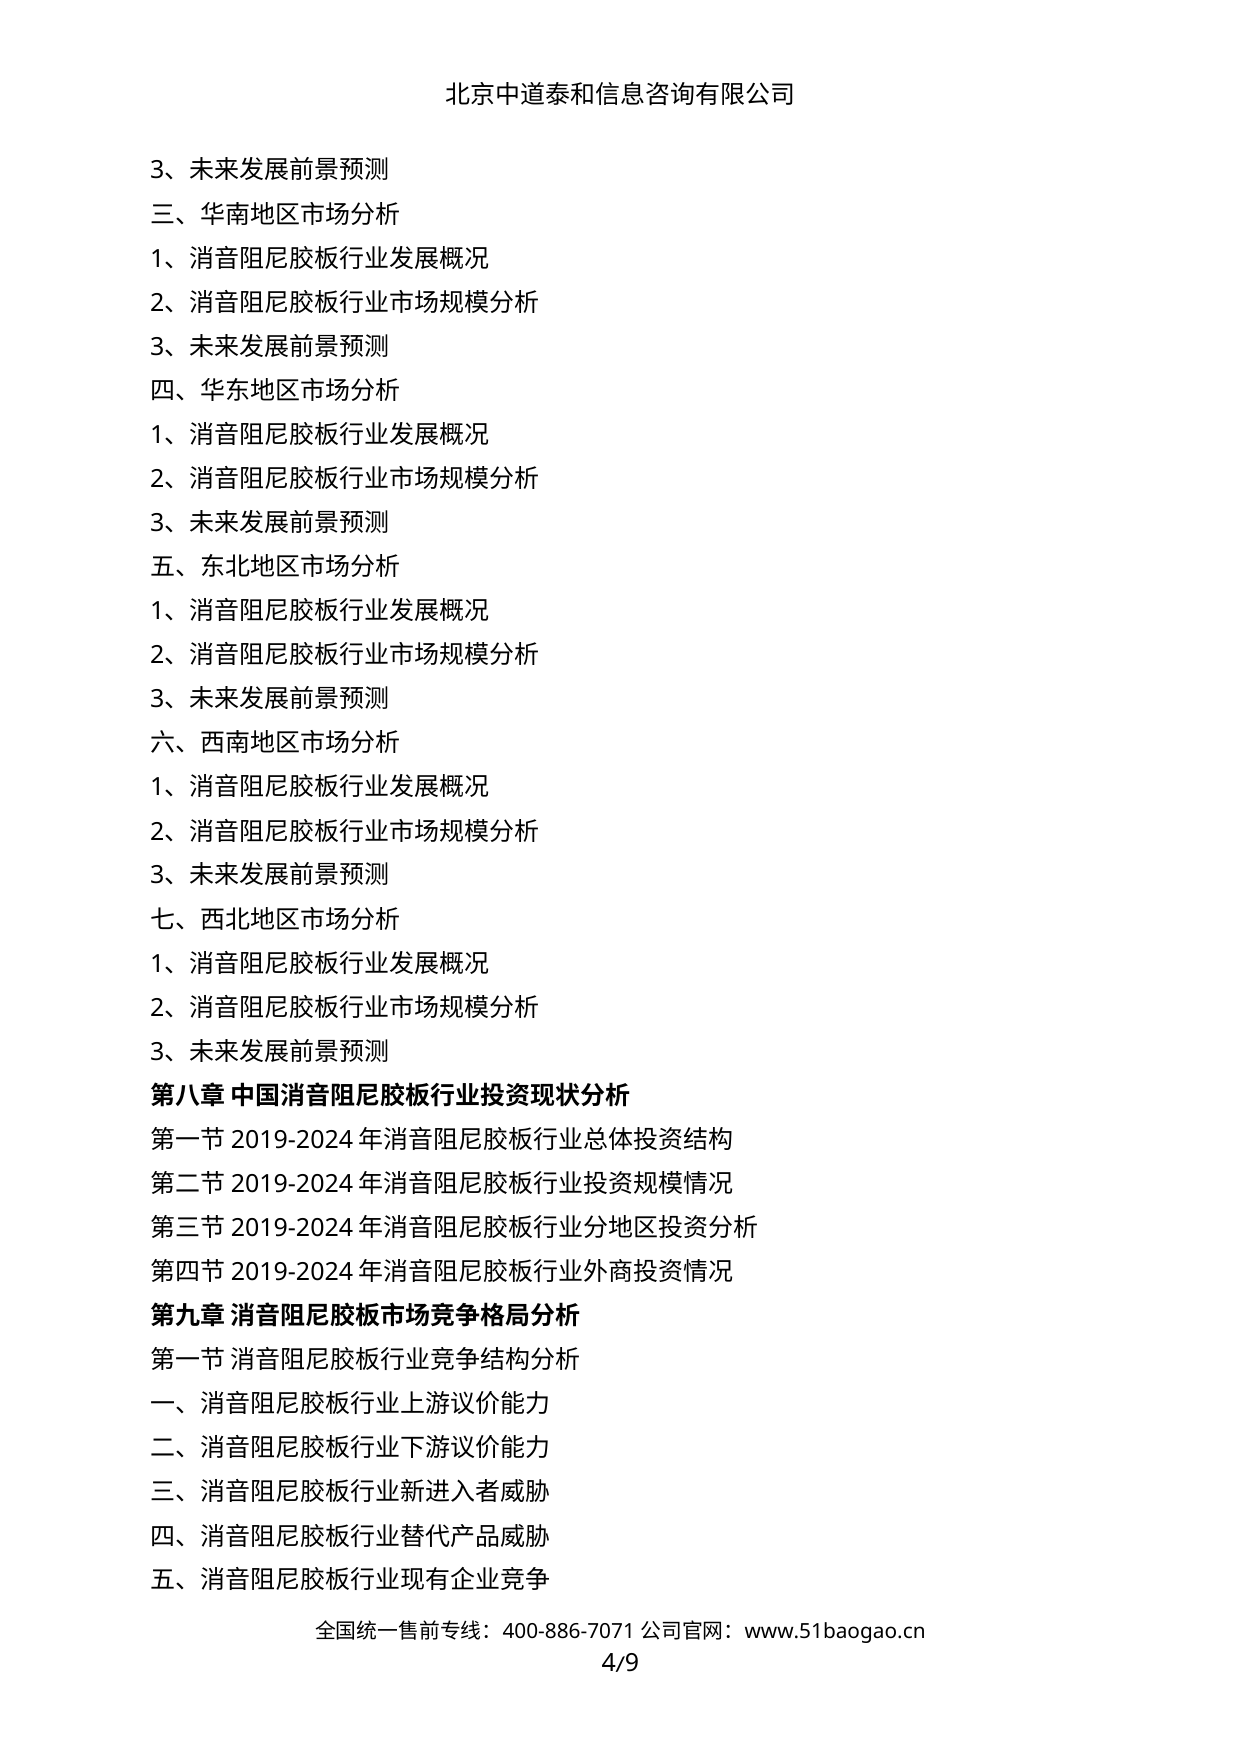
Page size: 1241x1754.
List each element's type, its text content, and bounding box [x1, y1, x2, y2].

text 2、消音阻尼胶板行业市场规模分析 [150, 811, 1090, 847]
text 3、未来发展前景预测 [150, 855, 1090, 891]
text 3、未来发展前景预测 [150, 502, 1090, 539]
text 2、消音阻尼胶板行业市场规模分析 [150, 635, 1090, 671]
text 第四节 2019-2024年消音阻尼胶板行业外商投资情况 [150, 1252, 1090, 1288]
text 2、消音阻尼胶板行业市场规模分析 [150, 282, 1090, 318]
text 第一节 消音阻尼胶板行业竞争结构分析 [150, 1340, 1090, 1376]
text 3、未来发展前景预测 [150, 326, 1090, 362]
text 1、消音阻尼胶板行业发展概况 [150, 414, 1090, 451]
text 3、未来发展前景预测 [150, 679, 1090, 715]
text 第九章 消音阻尼胶板市场竞争格局分析 [150, 1296, 1090, 1332]
text 第一节 2019-2024年消音阻尼胶板行业总体投资结构 [150, 1119, 1090, 1156]
text 第三节 2019-2024年消音阻尼胶板行业分地区投资分析 [150, 1207, 1090, 1244]
text 二、消音阻尼胶板行业下游议价能力 [150, 1428, 1090, 1464]
text 2、消音阻尼胶板行业市场规模分析 [150, 458, 1090, 495]
text 六、西南地区市场分析 [150, 723, 1090, 759]
text 1、消音阻尼胶板行业发展概况 [150, 238, 1090, 274]
text 三、华南地区市场分析 [150, 194, 1090, 230]
text 2、消音阻尼胶板行业市场规模分析 [150, 987, 1090, 1023]
text 五、东北地区市场分析 [150, 547, 1090, 583]
text 3、未来发展前景预测 [150, 150, 1090, 186]
text 1、消音阻尼胶板行业发展概况 [150, 943, 1090, 979]
text 1、消音阻尼胶板行业发展概况 [150, 767, 1090, 803]
text 七、西北地区市场分析 [150, 899, 1090, 935]
text 一、消音阻尼胶板行业上游议价能力 [150, 1384, 1090, 1420]
text 四、消音阻尼胶板行业替代产品威胁 [150, 1516, 1090, 1552]
text 1、消音阻尼胶板行业发展概况 [150, 591, 1090, 627]
text 第八章 中国消音阻尼胶板行业投资现状分析 [150, 1075, 1090, 1112]
text 五、消音阻尼胶板行业现有企业竞争 [150, 1560, 1090, 1596]
text 四、华东地区市场分析 [150, 370, 1090, 407]
text 第二节 2019-2024年消音阻尼胶板行业投资规模情况 [150, 1163, 1090, 1200]
text 三、消音阻尼胶板行业新进入者威胁 [150, 1472, 1090, 1508]
text 3、未来发展前景预测 [150, 1031, 1090, 1067]
